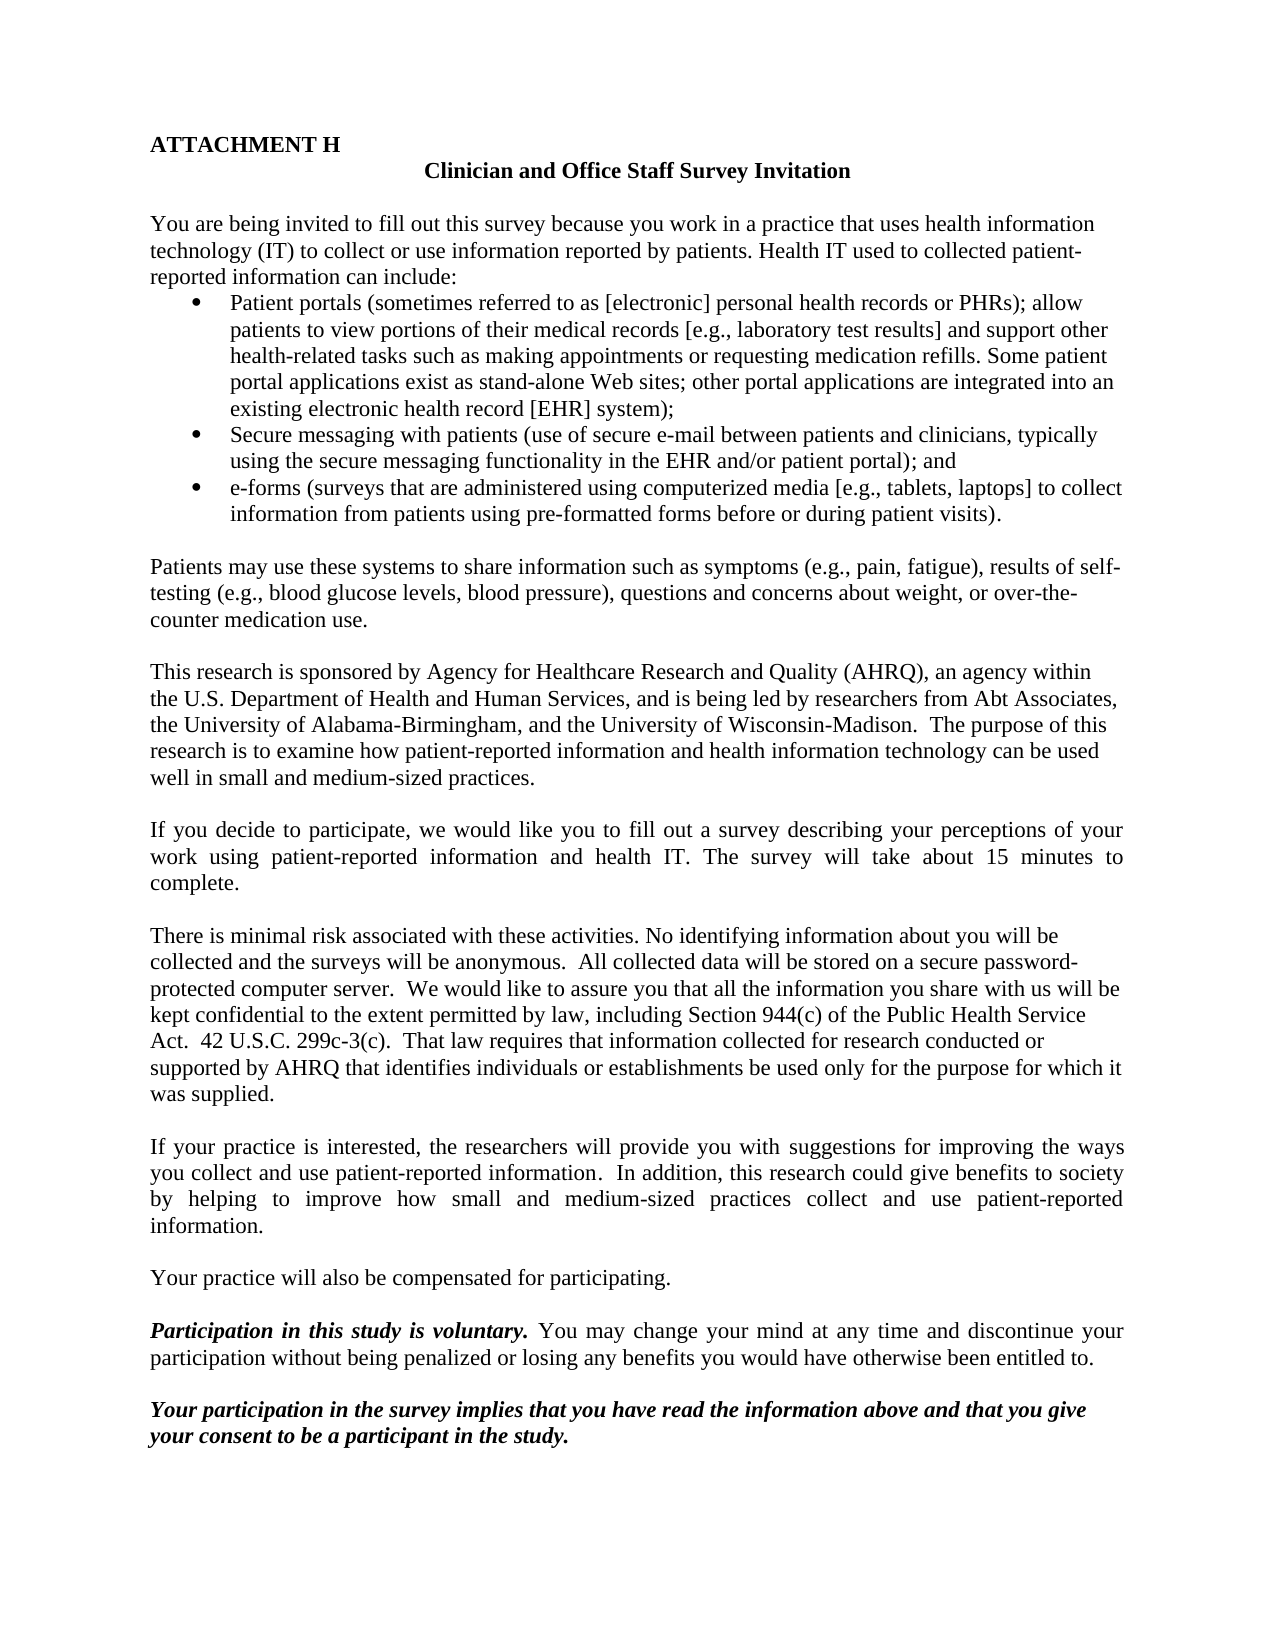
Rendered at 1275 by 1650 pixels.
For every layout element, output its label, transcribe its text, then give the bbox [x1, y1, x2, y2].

text Your practice will also be compensated for participating. [150, 1264, 1125, 1291]
text Participation in this study is voluntary. You may change your mind at any time and discontinue your participation without being penalized or losing any benefits you would have otherwise been entitled to. [150, 1317, 1125, 1370]
text You are being invited to fill out this survey because you work in a practice that uses health information technology (IT) to collect or use information reported by patients. Health IT used to collected patient-reported information can include: [150, 210, 1125, 289]
text Your participation in the survey implies that you have read the information above and that you give your consent to be a participant in the study. [150, 1396, 1125, 1449]
list e-forms (surveys that are administered using computerized media [e.g., tablets, laptops] to collect information from patients using pre-formatted forms before or during patient visits). [192, 474, 1125, 527]
text ATTACHMENT H [150, 131, 1125, 158]
text Clinician and Office Staff Survey Invitation [150, 158, 1125, 184]
list Secure messaging with patients (use of secure e-mail between patients and clinicians, typically using the secure messaging functionality in the EHR and/or patient portal); and [192, 421, 1125, 474]
text There is minimal risk associated with these activities. No identifying information about you will be collected and the surveys will be anonymous. All collected data will be stored on a secure password-protected computer server. We would like to assure you that all the information you share with us will be kept confidential to the extent permitted by law, including Section 944(c) of the Public Health Service Act. 42 U.S.C. 299c-3(c). That law requires that information collected for research conducted or supported by AHRQ that identifies individuals or establishments be used only for the purpose for which it was supplied. [150, 922, 1125, 1106]
text If you decide to participate, we would like you to fill out a survey describing your perceptions of your work using patient-reported information and health IT. The survey will take about 15 minutes to complete. [150, 816, 1125, 896]
text Patients may use these systems to share information such as symptoms (e.g., pain, fatigue), results of self-testing (e.g., blood glucose levels, blood pressure), questions and concerns about weight, or over-the-counter medication use. [150, 553, 1125, 632]
list Patient portals (sometimes referred to as [electronic] personal health records or PHRs); allow patients to view portions of their medical records [e.g., laboratory test results] and support other health-related tasks such as making appointments or requesting medication refills. Some patient portal applications exist as stand-alone Web sites; other portal applications are integrated into an existing electronic health record [EHR] system); [192, 289, 1125, 421]
text If your practice is interested, the researchers will provide you with suggestions for improving the ways you collect and use patient-reported information. In addition, this research could give benefits to society by helping to improve how small and medium-sized practices collect and use patient-reported information. [150, 1133, 1125, 1238]
text This research is sponsored by Agency for Healthcare Research and Quality (AHRQ), an agency within the U.S. Department of Health and Human Services, and is being led by researchers from Abt Associates, the University of Alabama-Birmingham, and the University of Wisconsin-Madison. The purpose of this research is to examine how patient-reported information and health information technology can be used well in small and medium-sized practices. [150, 658, 1125, 790]
